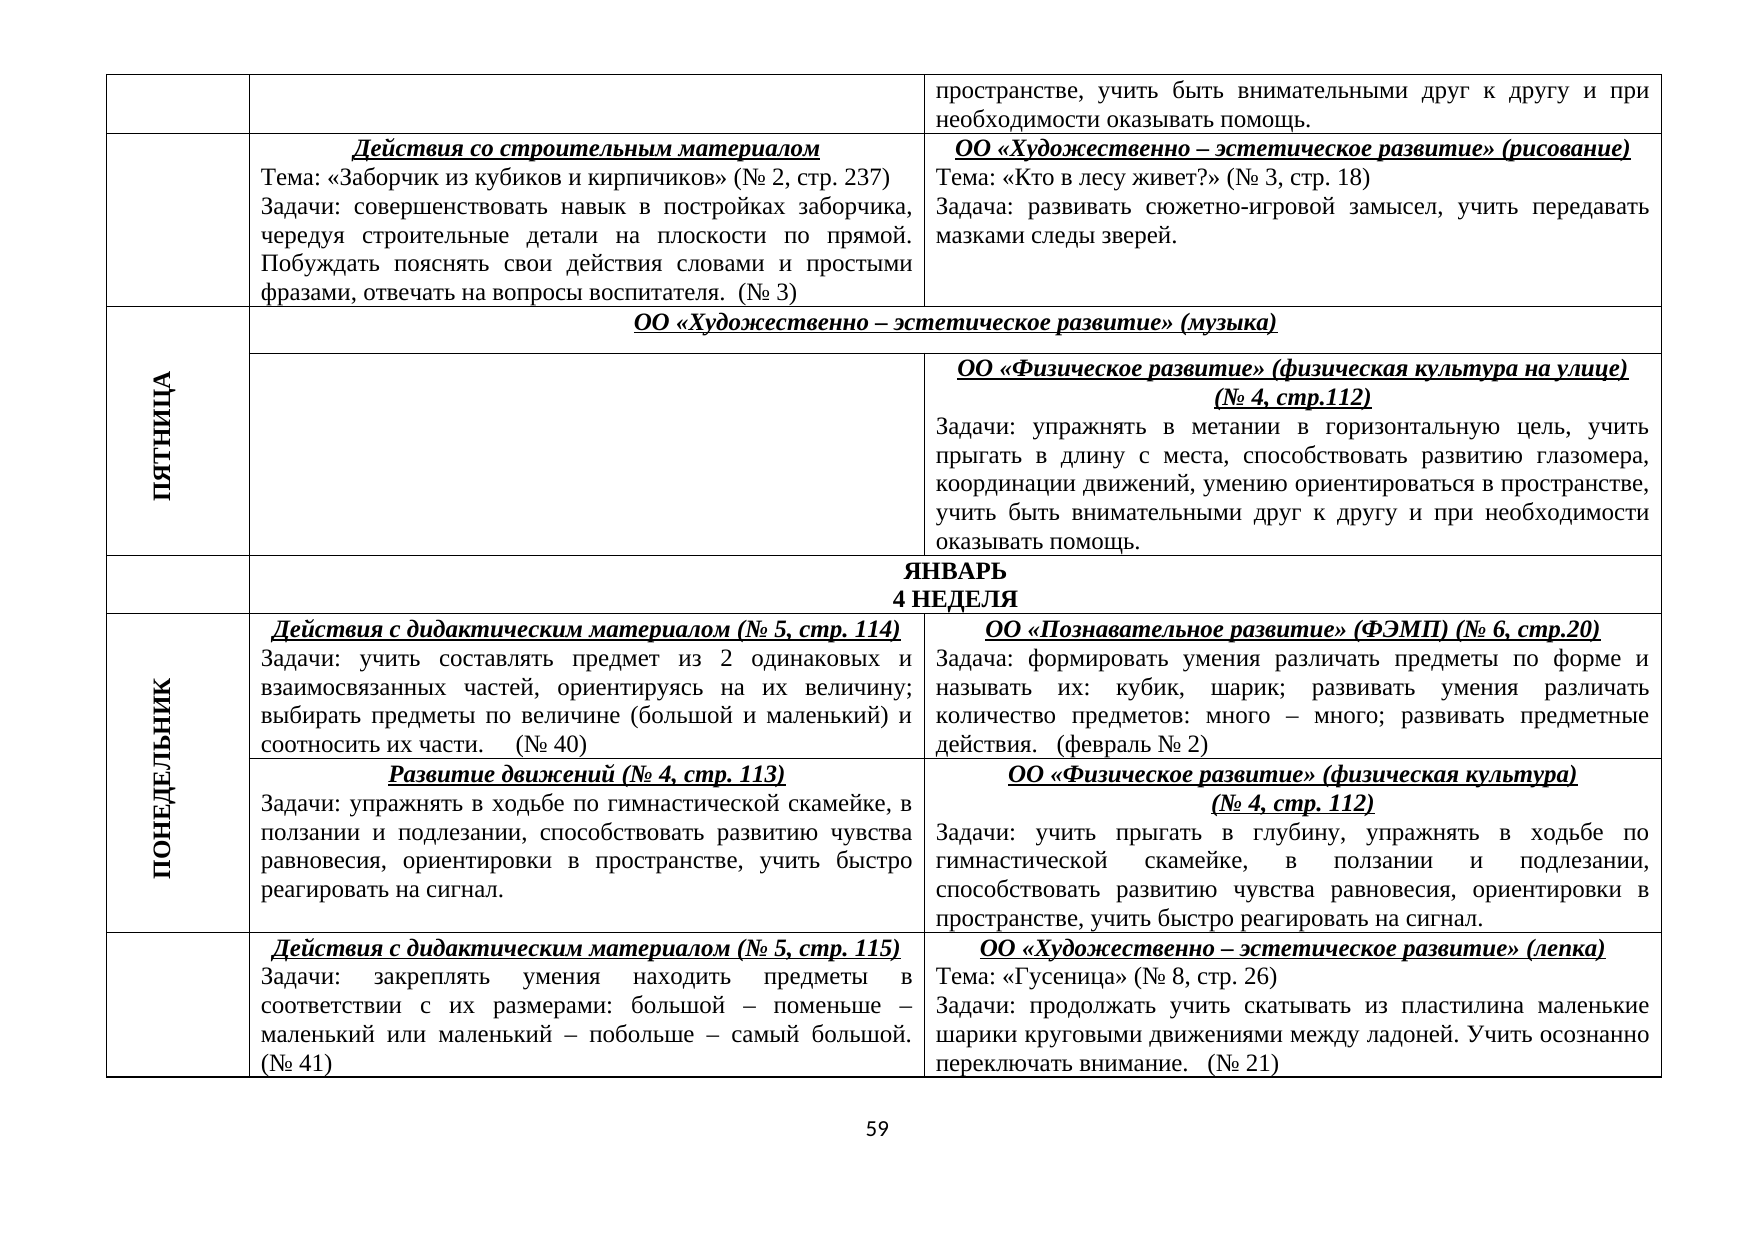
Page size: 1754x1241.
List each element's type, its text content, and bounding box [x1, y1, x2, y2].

table_cell Действия с дидактическим материалом (№ 5, стр. 114) Задачи: учить составлять предмет из 2 одинаковых и взаимосвязанных частей, ориентируясь на их величину; выбирать предметы по величине (большой и маленький) и соотносить их части. (№ 40) [250, 614, 924, 758]
table_cell ОО «Художественно – эстетическое развитие» (лепка) Тема: «Гусеница» (№ 8, стр. 26) Задачи: продолжать учить скатывать из пластилина маленькие шарики круговыми движениями между ладоней. Учить осознанно переключать внимание. (№ 21) [925, 933, 1661, 1076]
table_cell [107, 933, 249, 1076]
table_cell [250, 354, 924, 555]
table_cell ОО «Художественно – эстетическое развитие» (музыка) [250, 307, 1661, 352]
table_cell Развитие движений (№ 4, стр. 113) Задачи: упражнять в ходьбе по гимнастической скамейке, в ползании и подлезании, способствовать развитию чувства равновесия, ориентировки в пространстве, учить быстро реагировать на сигнал. [250, 759, 924, 932]
table_cell ЯНВАРЬ 4 НЕДЕЛЯ [250, 556, 1661, 613]
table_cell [250, 75, 924, 132]
table_cell ПЯТНИЦА [107, 307, 249, 555]
table_cell [107, 134, 249, 306]
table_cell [925, 75, 1661, 132]
table_cell ОО «Художественно – эстетическое развитие» (рисование) Тема: «Кто в лесу живет?» (№ 3, стр. 18) Задача: развивать сюжетно-игровой замысел, учить передавать мазками следы зверей. [925, 134, 1661, 306]
table_cell Действия со строительным материалом Тема: «Заборчик из кубиков и кирпичиков» (№ 2, стр. 237) Задачи: совершенствовать навык в постройках заборчика, чередуя строительные детали на плоскости по прямой. Побуждать пояснять свои действия словами и простыми фразами, отвечать на вопросы воспитателя. (№ 3) [250, 134, 924, 306]
table_cell Действия с дидактическим материалом (№ 5, стр. 115) Задачи: закреплять умения находить предметы в соответствии с их размерами: большой – поменьше – маленький или маленький – побольше – самый большой. (№ 41) [250, 933, 924, 1076]
table_cell ОО «Познавательное развитие» (ФЭМП) (№ 6, стр.20) Задача: формировать умения различать предметы по форме и называть их: кубик, шарик; развивать умения различать количество предметов: много – много; развивать предметные действия. (февраль № 2) [925, 614, 1661, 758]
table_cell ОО «Физическое развитие» (физическая культура) (№ 4, стр. 112) Задачи: учить прыгать в глубину, упражнять в ходьбе по гимнастической скамейке, в ползании и подлезании, способствовать развитию чувства равновесия, ориентировки в пространстве, учить быстро реагировать на сигнал. [925, 759, 1661, 932]
table_cell [107, 556, 249, 613]
table_cell ОО «Физическое развитие» (физическая культура на улице) (№ 4, стр.112) Задачи: упражнять в метании в горизонтальную цель, учить прыгать в длину с места, способствовать развитию глазомера, координации движений, умению ориентироваться в пространстве, учить быть внимательными друг к другу и при необходимости оказывать помощь. [925, 354, 1661, 555]
table_cell ПОНЕДЕЛЬНИК [107, 614, 249, 932]
